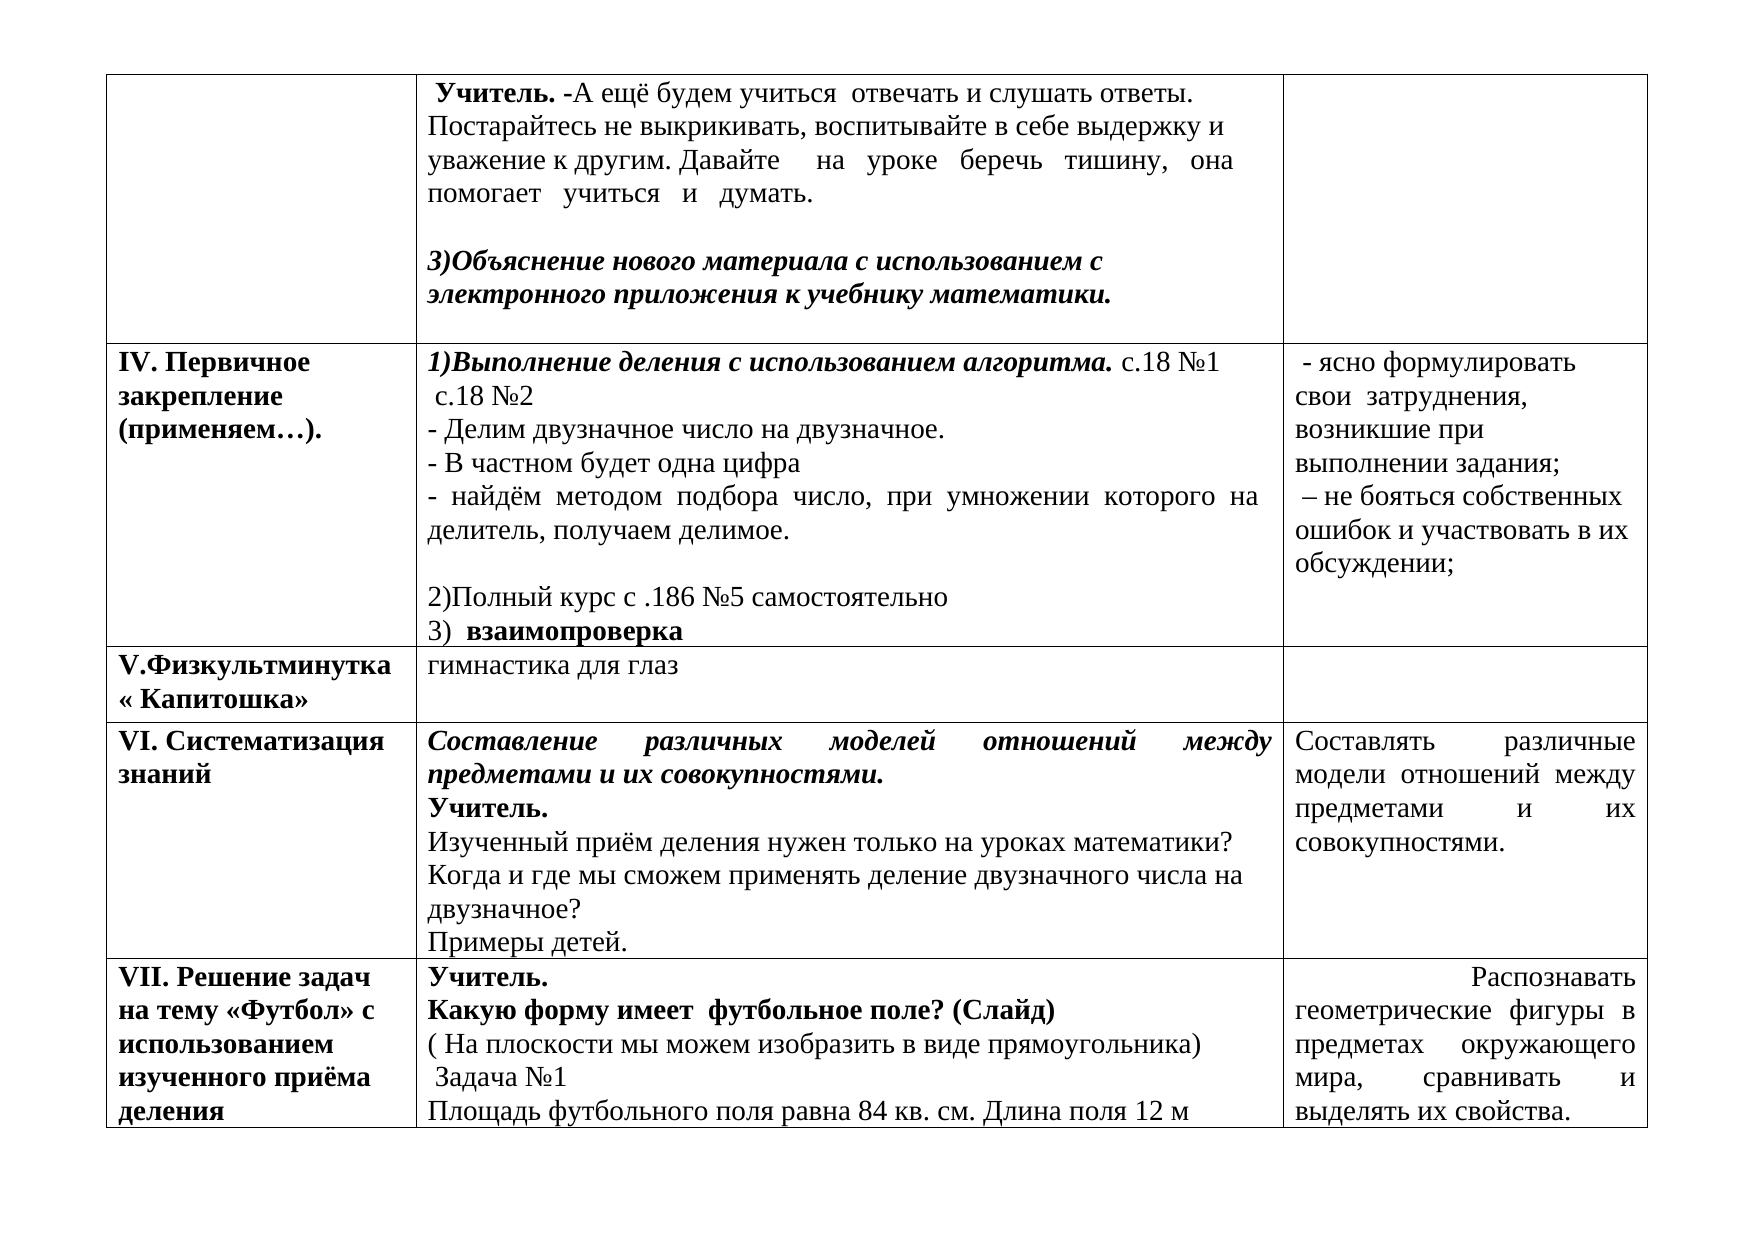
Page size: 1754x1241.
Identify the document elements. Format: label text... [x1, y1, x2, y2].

table_cell - ясно формулировать свои затруднения, возникшие при выполнении задания; – не бояться собственных ошибок и участвовать в их обсуждении; [1284, 344, 1647, 646]
table_cell IV. Первичное закрепление (применяем…). [107, 344, 416, 646]
table_cell [1284, 647, 1647, 722]
table_cell гимнастика для глаз [417, 647, 1283, 722]
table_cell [417, 959, 1283, 1127]
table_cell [107, 959, 416, 1127]
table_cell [417, 75, 1283, 343]
table_cell Составлять различные модели отношений между предметами и их совокупностями. [1284, 723, 1647, 958]
table_cell V.Физкультминутка « Капитошка» [107, 647, 416, 722]
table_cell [107, 75, 416, 343]
table_cell Составление различных моделей отношений между предметами и их совокупностями. Учитель. Изученный приём деления нужен только на уроках математики? Когда и где мы сможем применять деление двузначного числа на двузначное? Примеры детей. [417, 723, 1283, 958]
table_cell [1284, 75, 1647, 343]
table_cell VI. Систематизация знаний [107, 723, 416, 958]
table_cell 1)Выполнение деления с использованием алгоритма. с.18 №1 с.18 №2 - Делим двузначное число на двузначное. - В частном будет одна цифра - найдём методом подбора число, при умножении которого на делитель, получаем делимое. 2)Полный курс с .186 №5 самостоятельно 3) взаимопроверка [417, 344, 1283, 646]
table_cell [1284, 959, 1647, 1127]
